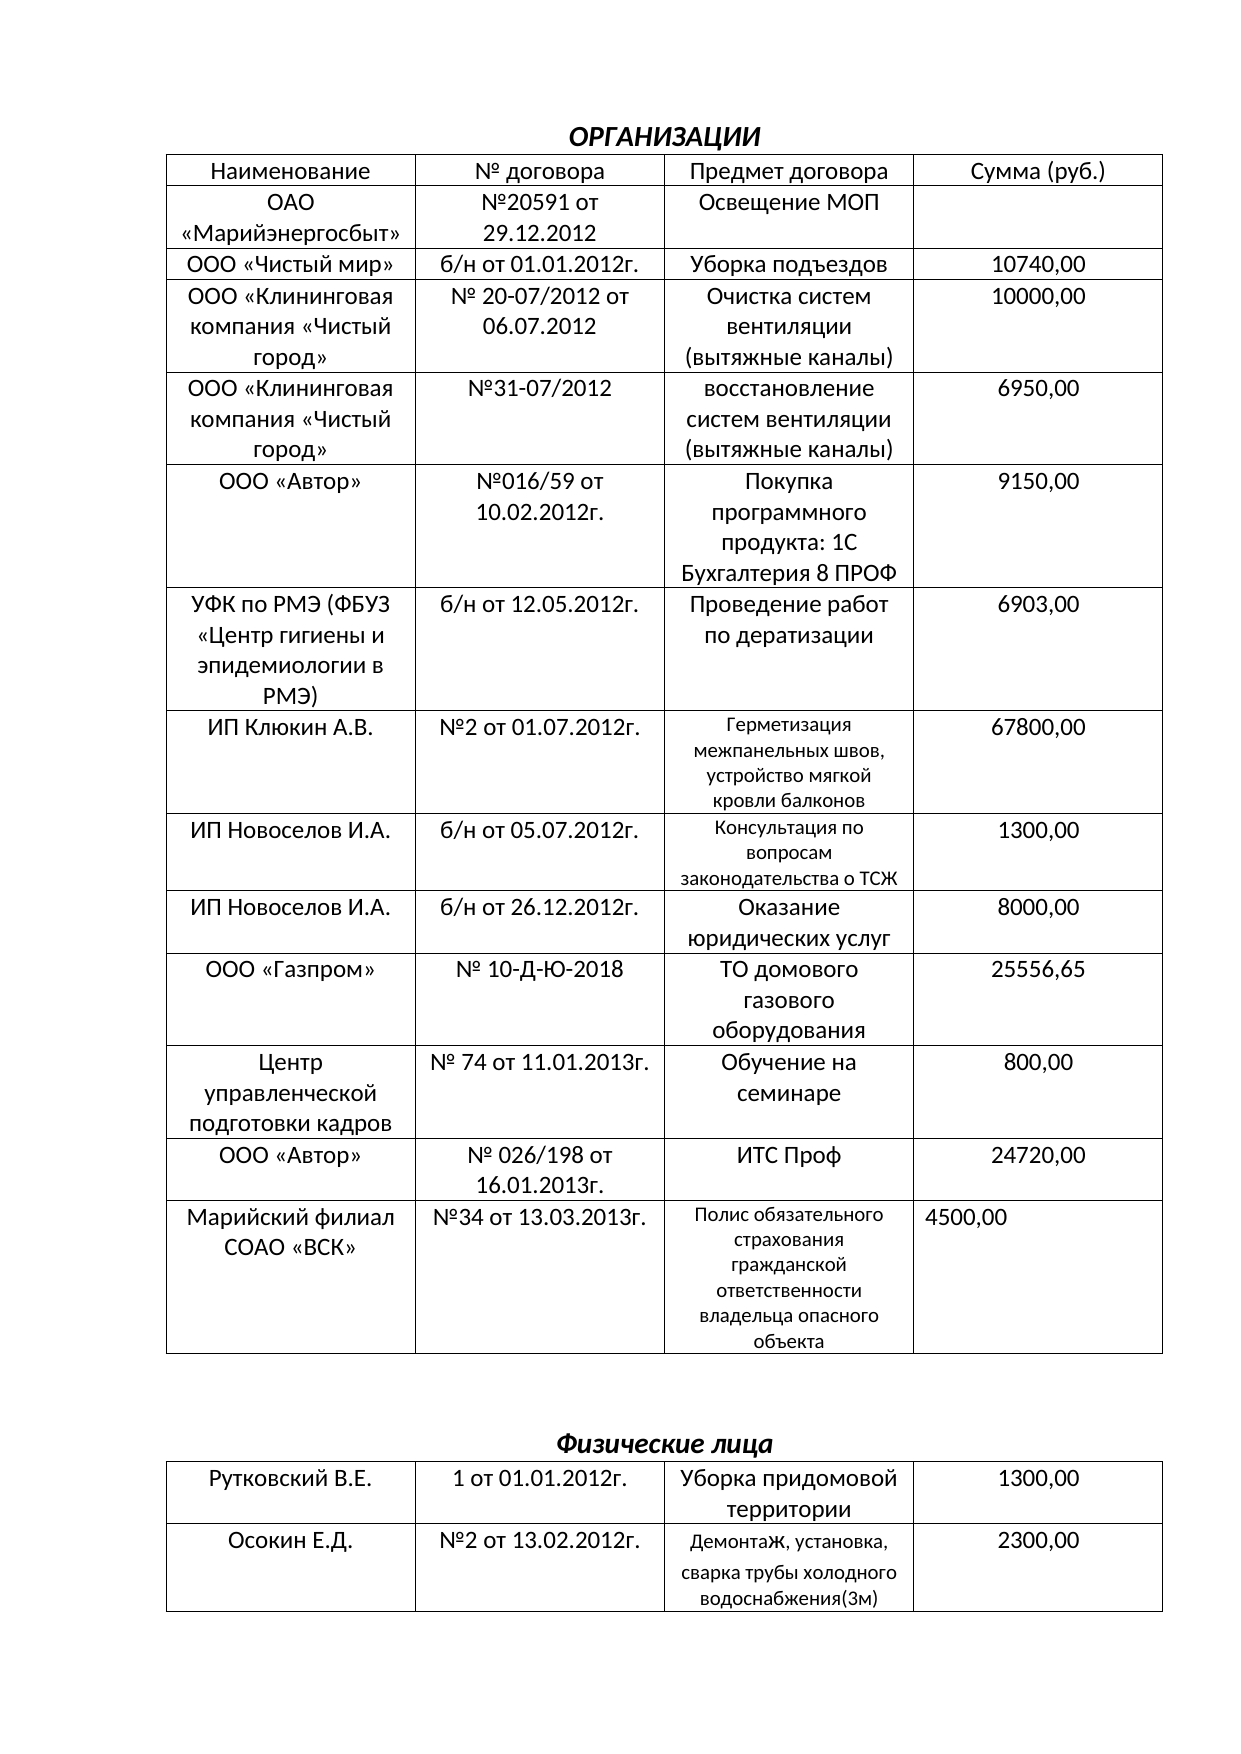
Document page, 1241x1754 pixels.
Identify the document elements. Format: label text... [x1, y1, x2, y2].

table_cell 6950,00 [914, 373, 1162, 464]
table_cell ИТС Проф [665, 1139, 913, 1200]
table_header Уборка придомовой территории [665, 1462, 913, 1523]
table_header 1 от 01.01.2012г. [416, 1462, 664, 1523]
table_cell №20591 от 29.12.2012 [416, 186, 664, 247]
table_cell №2 от 01.07.2012г. [416, 711, 664, 813]
table_cell Консультация по вопросам законодательства о ТСЖ [665, 814, 913, 890]
table_cell 24720,00 [914, 1139, 1162, 1200]
table_cell Уборка подъездов [665, 249, 913, 279]
table_header Предмет договора [665, 155, 913, 185]
table_cell ООО «Газпром» [167, 954, 415, 1045]
table_cell ООО «Автор» [167, 465, 415, 587]
table_header Сумма (руб.) [914, 155, 1162, 185]
table_cell Осокин Е.Д. [167, 1524, 415, 1611]
text ОРГАНИЗАЦИИ [177, 118, 1152, 154]
table_cell 10000,00 [914, 280, 1162, 372]
table_cell Освещение МОП [665, 186, 913, 247]
text Физические лица [177, 1426, 1152, 1461]
table_cell №34 от 13.03.2013г. [416, 1201, 664, 1353]
table_cell 6903,00 [914, 588, 1162, 710]
table_cell ТО домового газового оборудования [665, 954, 913, 1045]
table_cell ИП Клюкин А.В. [167, 711, 415, 813]
table_cell б/н от 01.01.2012г. [416, 249, 664, 279]
table_cell Полис обязательного страхования гражданской ответственности владельца опасного объекта [665, 1201, 913, 1353]
table_cell 25556,65 [914, 954, 1162, 1045]
table_cell №016/59 от 10.02.2012г. [416, 465, 664, 587]
table_cell б/н от 05.07.2012г. [416, 814, 664, 890]
table_cell 67800,00 [914, 711, 1162, 813]
table_cell ОАО «Марийэнергосбыт» [167, 186, 415, 247]
table_header № договора [416, 155, 664, 185]
table_cell Демонтаж, установка, сварка трубы холодного водоснабжения(3м) [665, 1524, 913, 1611]
table_cell 10740,00 [914, 249, 1162, 279]
table_cell б/н от 12.05.2012г. [416, 588, 664, 710]
table_cell восстановление систем вентиляции (вытяжные каналы) [665, 373, 913, 464]
table_cell б/н от 26.12.2012г. [416, 891, 664, 952]
table_cell № 74 от 11.01.2013г. [416, 1046, 664, 1138]
table_cell Покупка программного продукта: 1С Бухгалтерия 8 ПРОФ [665, 465, 913, 587]
table_cell ИП Новоселов И.А. [167, 814, 415, 890]
table_cell ООО «Клининговая компания «Чистый город» [167, 373, 415, 464]
table_cell Герметизация межпанельных швов, устройство мягкой кровли балконов [665, 711, 913, 813]
table_cell 4500,00 [914, 1201, 1162, 1353]
table_cell ИП Новоселов И.А. [167, 891, 415, 952]
table_cell № 10-Д-Ю-2018 [416, 954, 664, 1045]
table_cell 800,00 [914, 1046, 1162, 1138]
table_cell Центр управленческой подготовки кадров [167, 1046, 415, 1138]
table_header Рутковский В.Е. [167, 1462, 415, 1523]
table_cell УФК по РМЭ (ФБУЗ «Центр гигиены и эпидемиологии в РМЭ) [167, 588, 415, 710]
table_cell Оказание юридических услуг [665, 891, 913, 952]
table_cell ООО «Автор» [167, 1139, 415, 1200]
table_cell 1300,00 [914, 814, 1162, 890]
table_cell №2 от 13.02.2012г. [416, 1524, 664, 1611]
table_cell 8000,00 [914, 891, 1162, 952]
table_cell Очистка систем вентиляции (вытяжные каналы) [665, 280, 913, 372]
table_cell 2300,00 [914, 1524, 1162, 1611]
table_cell Проведение работ по дератизации [665, 588, 913, 710]
table_cell [914, 186, 1162, 247]
table_header 1300,00 [914, 1462, 1162, 1523]
table_cell 9150,00 [914, 465, 1162, 587]
table_cell № 026/198 от 16.01.2013г. [416, 1139, 664, 1200]
table_cell № 20-07/2012 от 06.07.2012 [416, 280, 664, 372]
table_header Наименование [167, 155, 415, 185]
table_cell Обучение на семинаре [665, 1046, 913, 1138]
table_cell ООО «Клининговая компания «Чистый город» [167, 280, 415, 372]
table_cell №31-07/2012 [416, 373, 664, 464]
table_cell ООО «Чистый мир» [167, 249, 415, 279]
table_cell Марийский филиал СОАО «ВСК» [167, 1201, 415, 1353]
